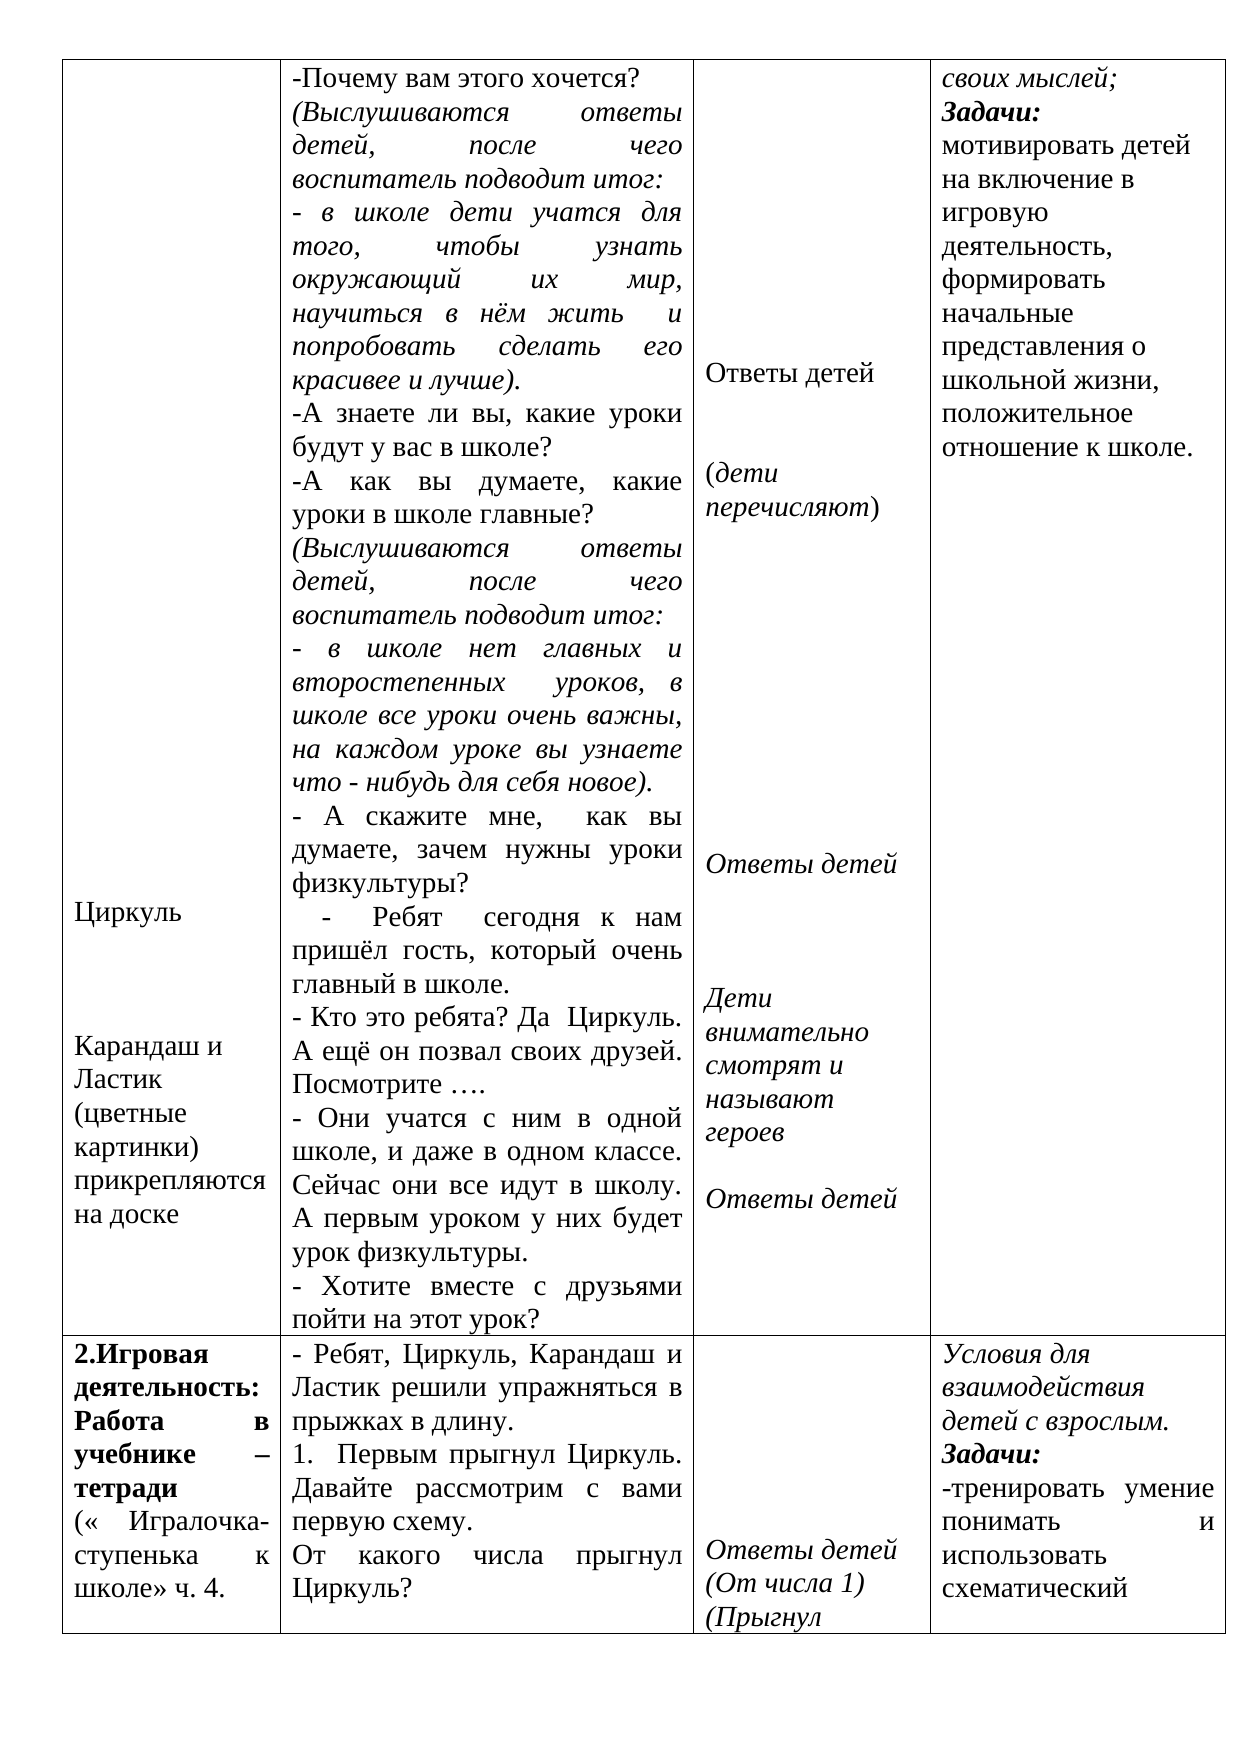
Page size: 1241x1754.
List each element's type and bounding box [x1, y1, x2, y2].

table_cell [281, 1336, 693, 1632]
table_cell [694, 1336, 930, 1632]
table_cell [281, 60, 693, 1335]
table_cell [63, 60, 280, 1335]
table_cell [931, 60, 1225, 1335]
table_cell [931, 1336, 1225, 1632]
table_cell [63, 1336, 280, 1632]
table_cell [694, 60, 930, 1335]
